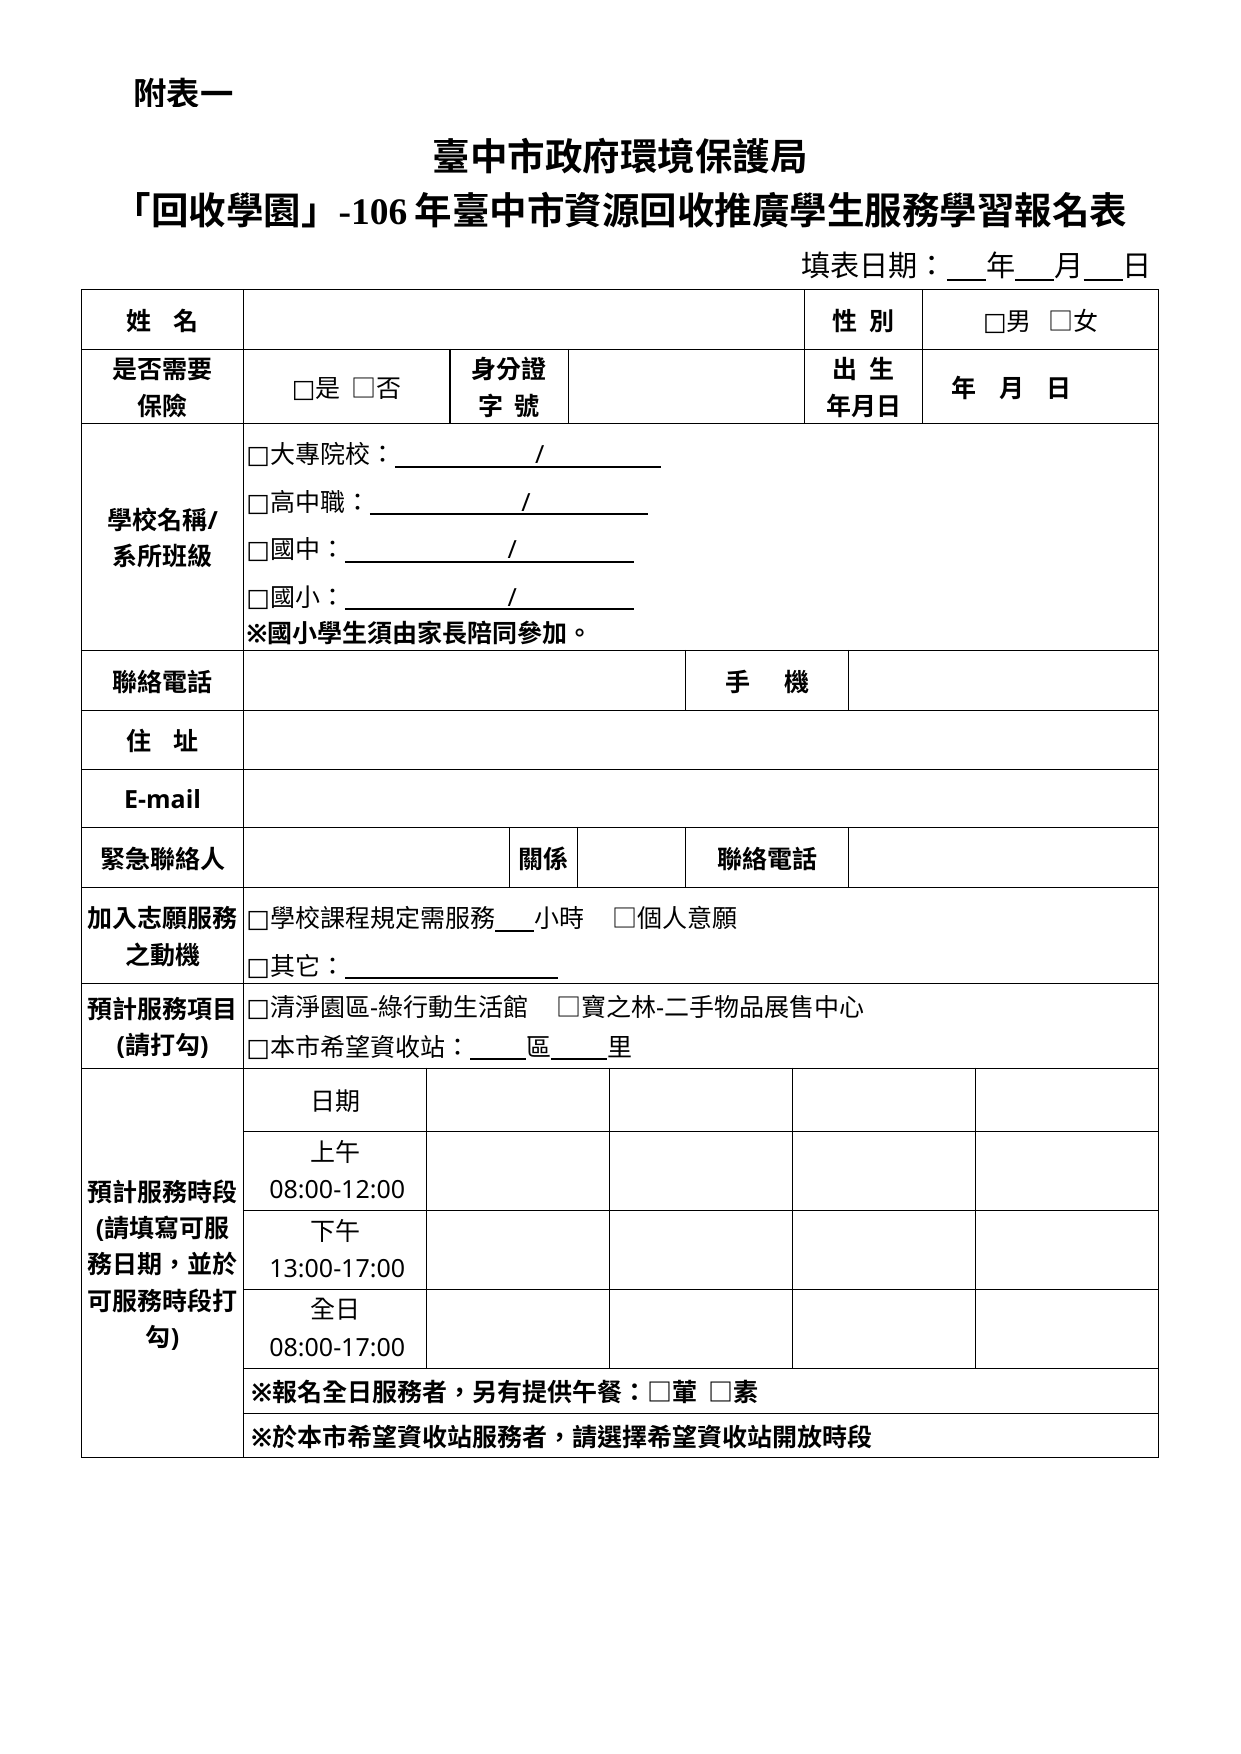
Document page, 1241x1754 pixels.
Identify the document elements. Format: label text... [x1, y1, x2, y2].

table_cell 預計服務時段(請填寫可服務日期，並於可服務時段打勾) [82, 1069, 243, 1457]
table_cell 聯絡電話 [686, 828, 848, 887]
table_cell 手 機 [686, 651, 848, 709]
table_cell [244, 711, 1158, 769]
table_cell [244, 828, 509, 887]
table_cell 上午 08:00-12:00 [244, 1132, 426, 1210]
table_header □男 □女 [923, 290, 1158, 349]
table_cell 聯絡電話 [82, 651, 243, 709]
table_cell [976, 1069, 1158, 1131]
table_cell [610, 1069, 792, 1131]
table_header 姓 名 [82, 290, 243, 349]
table_cell [849, 828, 1158, 887]
table_cell [793, 1069, 975, 1131]
table_cell [976, 1211, 1158, 1289]
table_cell [427, 1132, 609, 1210]
table_cell 關係 [510, 828, 577, 887]
table_cell E-mail [82, 770, 243, 827]
table_cell 學校名稱/ 系所班級 [82, 424, 243, 650]
table_cell 出 生 年月日 [805, 350, 922, 422]
text 「回收學園」-106年臺中市資源回收推廣學生服務學習報名表 [103, 181, 1137, 236]
table_cell [569, 350, 804, 422]
table_cell 日期 [244, 1069, 426, 1131]
table_cell □學校課程規定需服務 小時 □個人意願 □其它： [244, 888, 1158, 983]
table_cell 住 址 [82, 711, 243, 769]
table_cell 全日 08:00-17:00 [244, 1290, 426, 1368]
table_cell [427, 1290, 609, 1368]
table_cell ※報名全日服務者，另有提供午餐：□葷 □素 [244, 1369, 1158, 1412]
table_cell [849, 651, 1158, 709]
text 臺中市政府環境保護局 [118, 127, 1122, 181]
table_cell [793, 1132, 975, 1210]
table_cell [793, 1290, 975, 1368]
table_cell 預計服務項目(請打勾) [82, 984, 243, 1067]
table_cell [610, 1211, 792, 1289]
text 填表日期： 年 月 日 [118, 243, 1152, 285]
table_cell [976, 1290, 1158, 1368]
table_cell [244, 651, 685, 709]
table_cell 下午 13:00-17:00 [244, 1211, 426, 1289]
table_cell [610, 1290, 792, 1368]
table_cell 是否需要 保險 [82, 350, 243, 422]
table_cell 緊急聯絡人 [82, 828, 243, 887]
table_cell [976, 1132, 1158, 1210]
table_cell □大專院校： / □高中職： / □國中： / □國小： / ※國小學生須由家長陪同參加。 [244, 424, 1158, 650]
table_cell □清淨園區-綠行動生活館 □寶之林-二手物品展售中心 □本市希望資收站： 區 里 [244, 984, 1158, 1067]
table_header [244, 290, 804, 349]
table_cell 身分證 字 號 [451, 350, 568, 422]
table_cell [427, 1211, 609, 1289]
table_header 性 別 [805, 290, 922, 349]
table_cell 加入志願服務之動機 [82, 888, 243, 983]
table_cell [427, 1069, 609, 1131]
table_cell [244, 770, 1158, 827]
table_cell [578, 828, 685, 887]
table_cell □是 □否 [244, 350, 449, 422]
table_cell ※於本市希望資收站服務者，請選擇希望資收站開放時段 [244, 1414, 1158, 1457]
table_cell [610, 1132, 792, 1210]
table_cell [793, 1211, 975, 1289]
table_cell 年 月 日 [923, 350, 1158, 422]
